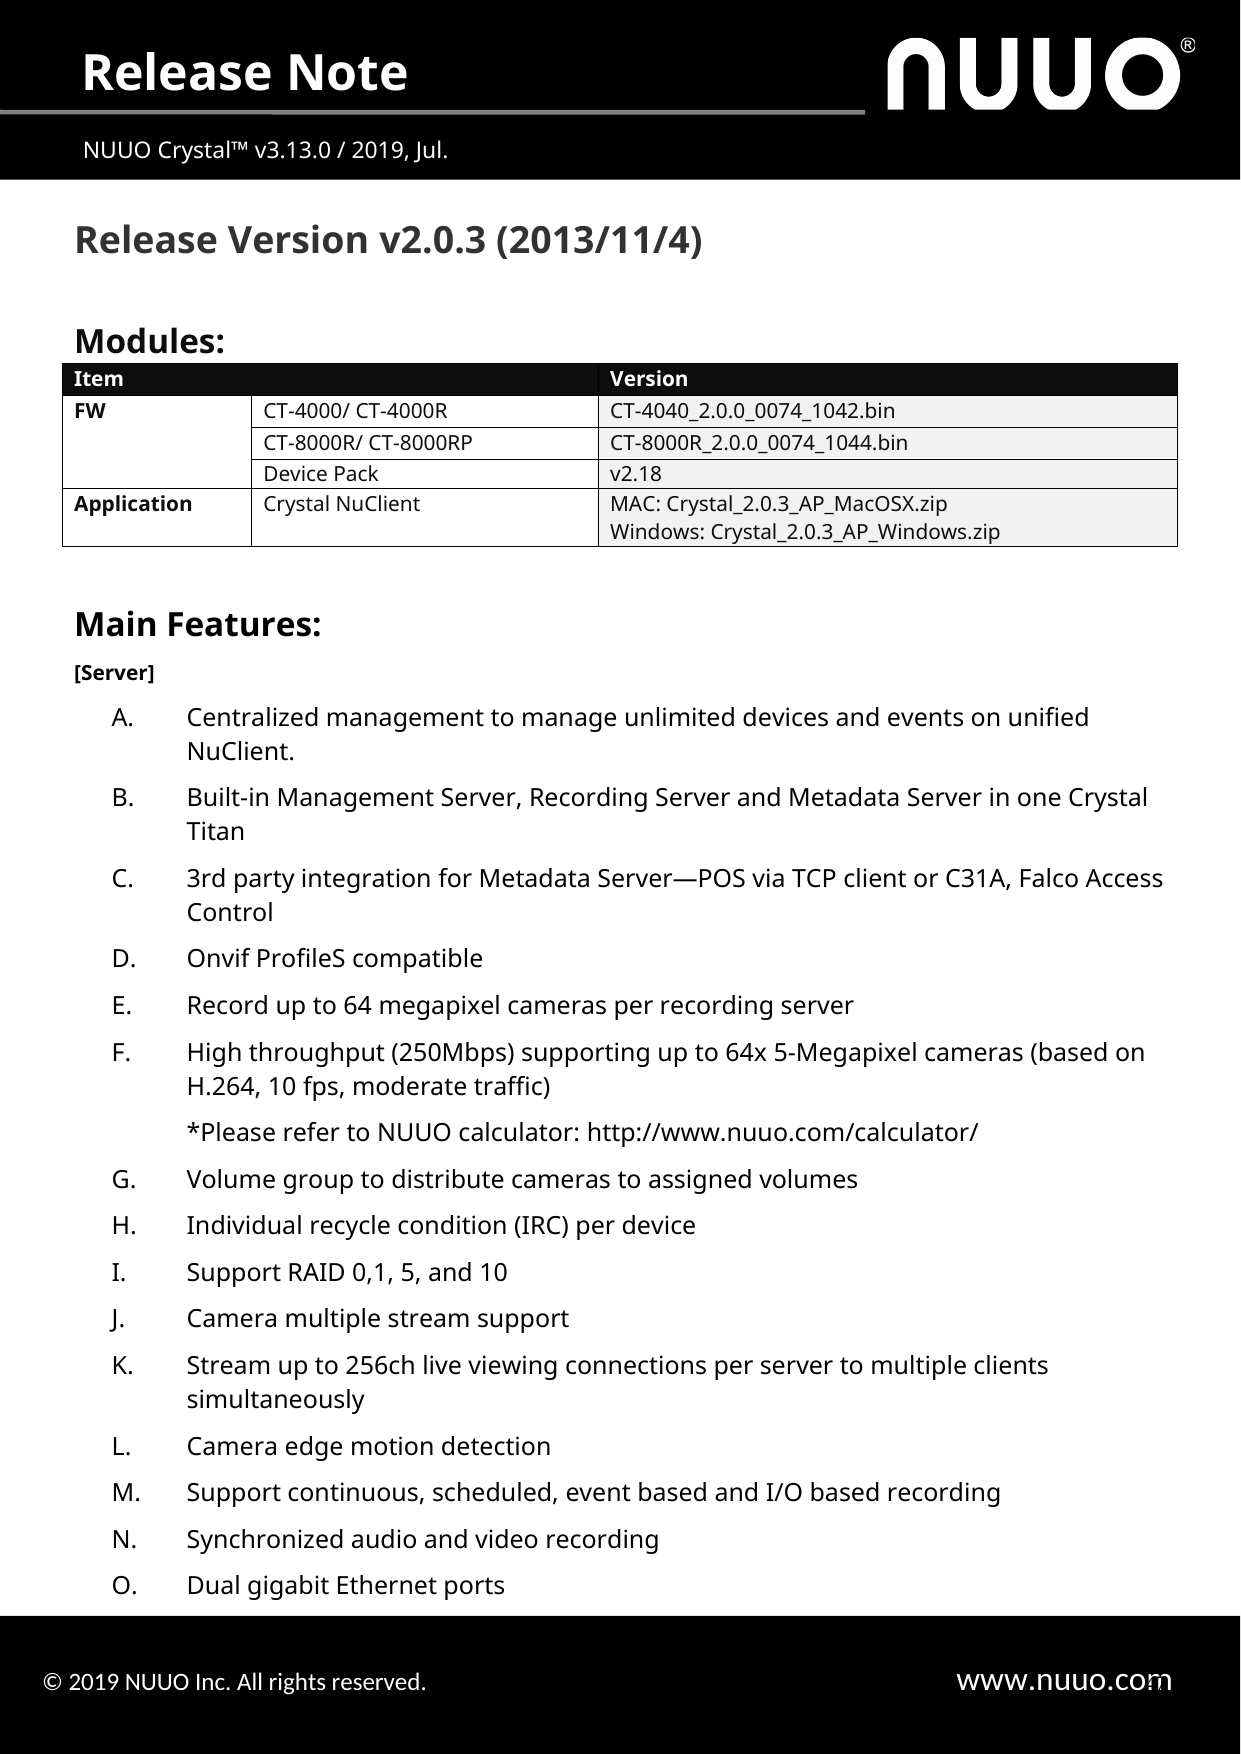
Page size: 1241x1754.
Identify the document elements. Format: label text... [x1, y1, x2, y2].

list Camera edge motion detection [111, 1428, 1166, 1462]
list Synchronized audio and video recording [111, 1521, 1166, 1556]
table_cell CT-4040_2.0.0_0074_1042.bin [599, 396, 1177, 427]
list Volume group to distribute cameras to assigned volumes [111, 1161, 1166, 1196]
list Built-in Management Server, Recording Server and Metadata Server in one Crystal Titan [111, 780, 1166, 848]
list Support RAID 0,1, 5, and 10 [111, 1254, 1166, 1289]
text Main Features: [74, 600, 1166, 646]
table_cell FW [63, 396, 251, 488]
list Support continuous, scheduled, event based and I/O based recording [111, 1475, 1166, 1509]
table_cell Application [63, 489, 251, 546]
list High throughput (250Mbps) supporting up to 64x 5-Megapixel cameras (based on H.264, 10 fps, moderate traffic) [111, 1034, 1166, 1102]
list Dual gigabit Ethernet ports [111, 1568, 1166, 1602]
table_cell MAC: Crystal_2.0.3_AP_MacOSX.zip Windows: Crystal_2.0.3_AP_Windows.zip [599, 489, 1177, 546]
text Release Version v2.0.3 (2013/11/4) [74, 213, 1166, 264]
list Camera multiple stream support [111, 1301, 1166, 1335]
table_cell Crystal NuClient [252, 489, 598, 546]
table_cell v2.18 [599, 460, 1177, 488]
list Onvif ProfileS compatible [111, 941, 1166, 975]
text *Please refer to NUUO calculator: http://www.nuuo.com/calculator/ [186, 1115, 1166, 1149]
picture [887, 37, 1196, 110]
list 3rd party integration for Metadata Server—POS via TCP client or C31A, Falco Access Control [111, 861, 1166, 929]
table_cell CT-8000R_2.0.0_0074_1044.bin [599, 428, 1177, 458]
list Record up to 64 megapixel cameras per recording server [111, 988, 1166, 1022]
table_header Version [599, 364, 1177, 395]
list Individual recycle condition (IRC) per device [111, 1208, 1166, 1242]
list Centralized management to manage unlimited devices and events on unified NuClient. [111, 699, 1166, 767]
table_header Item [63, 364, 598, 395]
list Stream up to 256ch live viewing connections per server to multiple clients simultaneously [111, 1348, 1166, 1416]
table_cell Device Pack [252, 460, 598, 488]
text Modules: [74, 318, 1166, 363]
table_cell CT-4000/ CT-4000R [252, 396, 598, 427]
text [Server] [74, 658, 1166, 687]
table_cell CT-8000R/ CT-8000RP [252, 428, 598, 458]
